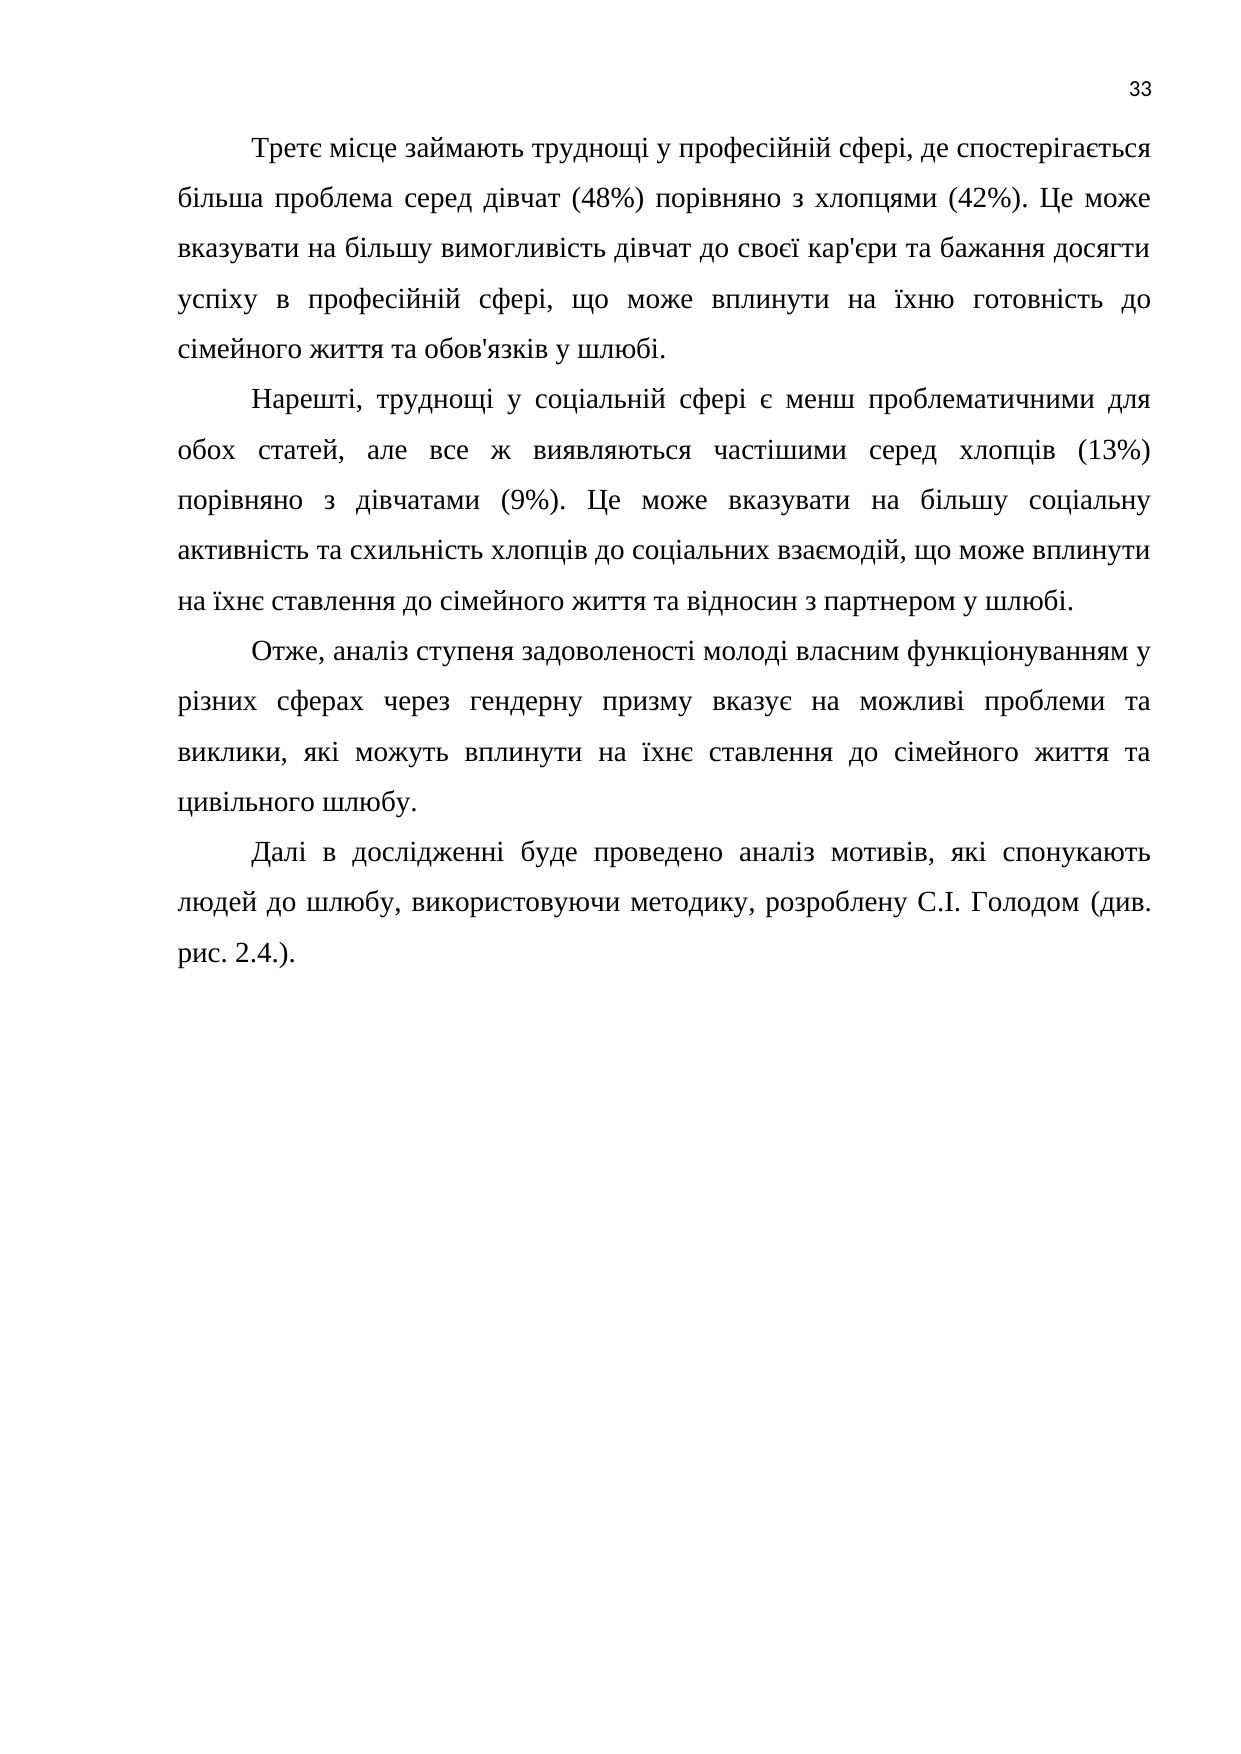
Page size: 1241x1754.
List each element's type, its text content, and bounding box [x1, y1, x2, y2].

text Далі в дослідженні буде проведено аналіз мотивів, які спонукають людей до шлюбу, використовуючи методику, розроблену С.І. Голодом (див. рис. 2.4.). [177, 834, 1152, 885]
text Третє місце займають труднощі у професійній сфері, де спостерігається більша проблема серед дівчат (48%) порівняно з хлопцями (42%). Це може вказувати на більшу вимогливість дівчат до своєї кар'єри та бажання досягти успіху в професійній сфері, що може вплинути на їхню готовність до сімейного життя та обов'язків у шлюбі. [177, 130, 1152, 365]
text Далі в дослідженні буде проведено аналіз мотивів, які спонукають людей до шлюбу, використовуючи методику, розроблену С.І. Голодом (див. рис. 2.4.). [177, 918, 1152, 968]
text Отже, аналіз ступеня задоволеності молоді власним функціонуванням у різних сферах через гендерну призму вказує на можливі проблеми та виклики, які можуть вплинути на їхнє ставлення до сімейного життя та цивільного шлюбу. [177, 633, 1152, 817]
text Нарешті, труднощі у соціальній сфері є менш проблематичними для обох статей, але все ж виявляються частішими серед хлопців (13%) порівняно з дівчатами (9%). Це може вказувати на більшу соціальну активність та схильність хлопців до соціальних взаємодій, що може вплинути на їхнє ставлення до сімейного життя та відносин з партнером у шлюбі. [177, 381, 1152, 616]
